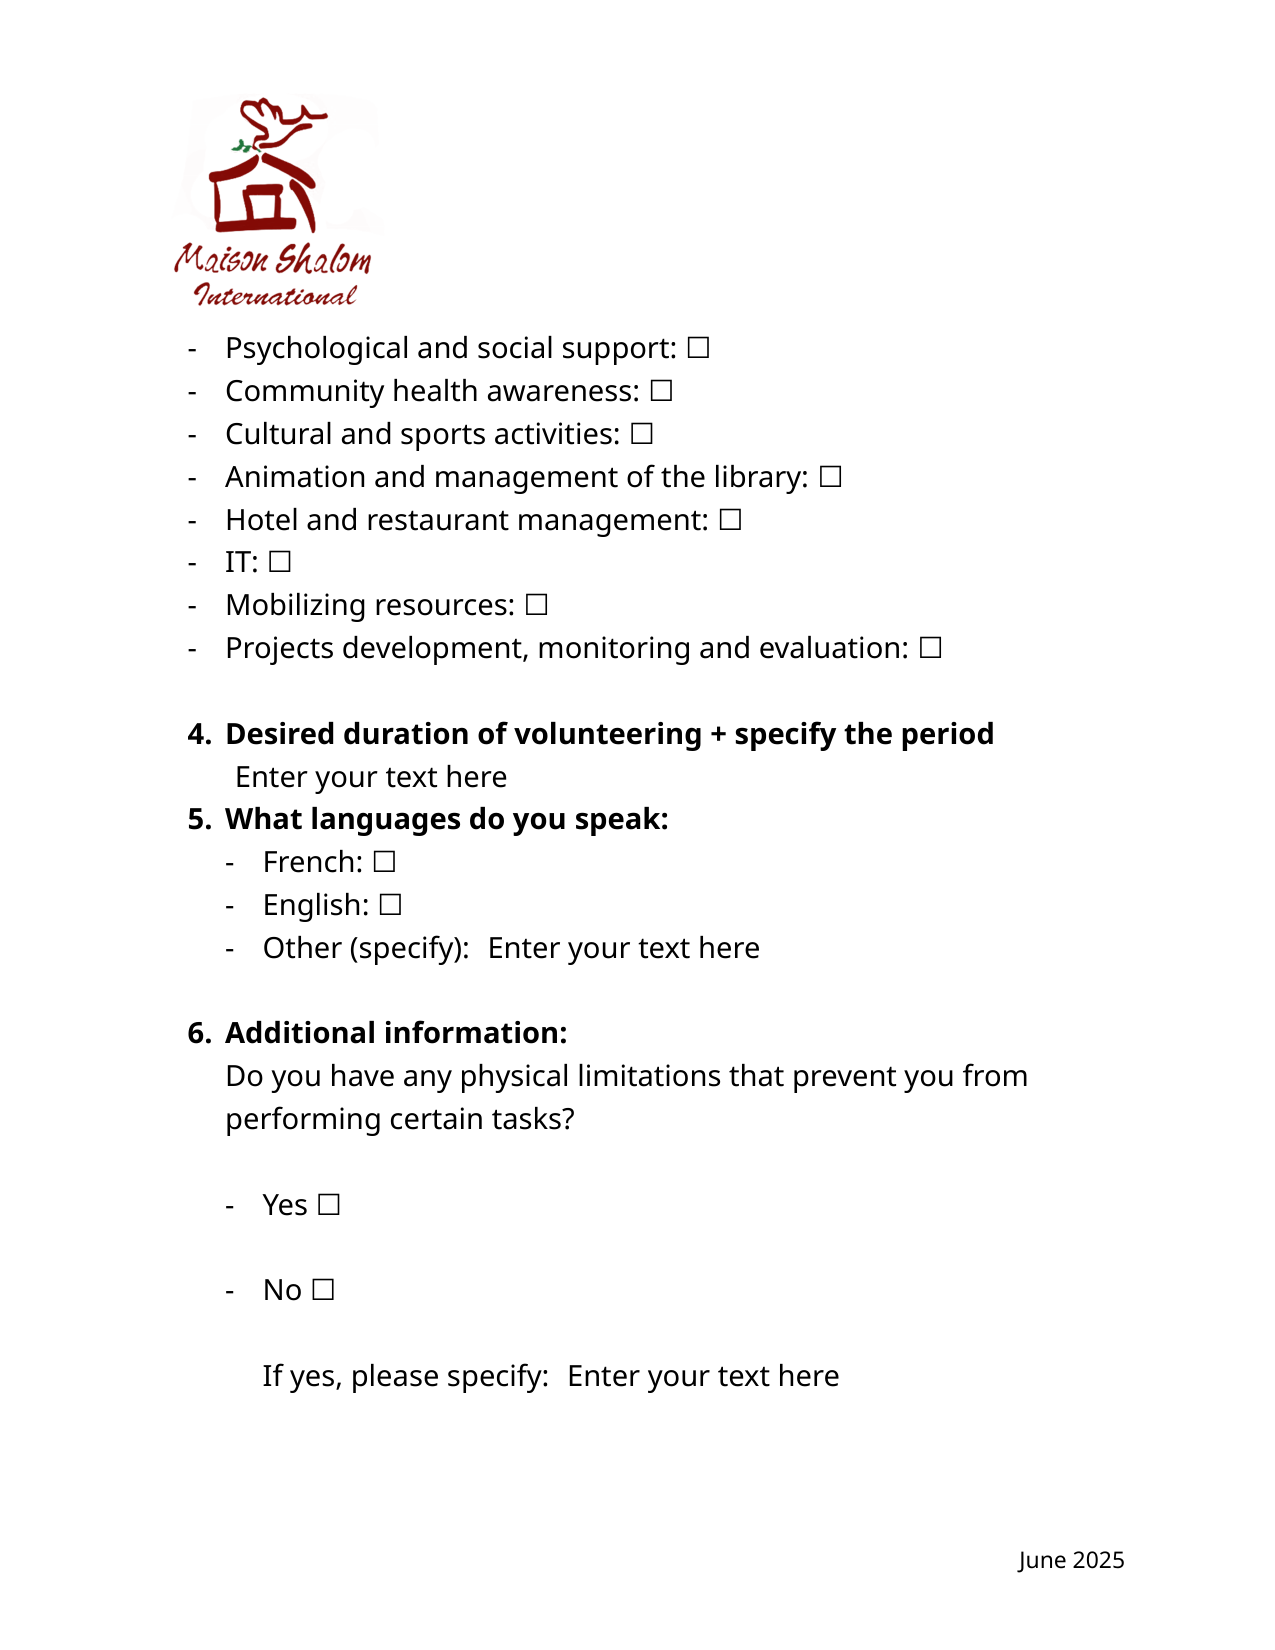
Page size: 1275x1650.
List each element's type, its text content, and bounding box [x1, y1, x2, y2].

list Additional information: [187, 1013, 1125, 1052]
list What languages do you speak: [187, 799, 1125, 838]
list Hotel and restaurant management: [187, 499, 1125, 539]
list Psychological and social support: [187, 328, 1125, 367]
list Cultural and sports activities: [187, 413, 1125, 453]
list French: [225, 841, 1125, 881]
list Desired duration of volunteering + specify the period [187, 713, 1125, 753]
list Mobilizing resources: [187, 584, 1125, 624]
list IT: [187, 542, 1125, 581]
list No [225, 1269, 1125, 1309]
list Other (specify): [225, 927, 1125, 967]
list Yes [225, 1184, 1125, 1224]
list English: [225, 884, 1125, 924]
list Animation and management of the library: [187, 456, 1125, 496]
list If yes, please specify: [262, 1355, 1125, 1395]
picture [150, 75, 400, 328]
list Do you have any physical limitations that prevent you from performing certain tasks? [225, 1056, 1125, 1138]
list Community health awareness: [187, 371, 1125, 410]
list Projects development, monitoring and evaluation: [187, 627, 1125, 667]
